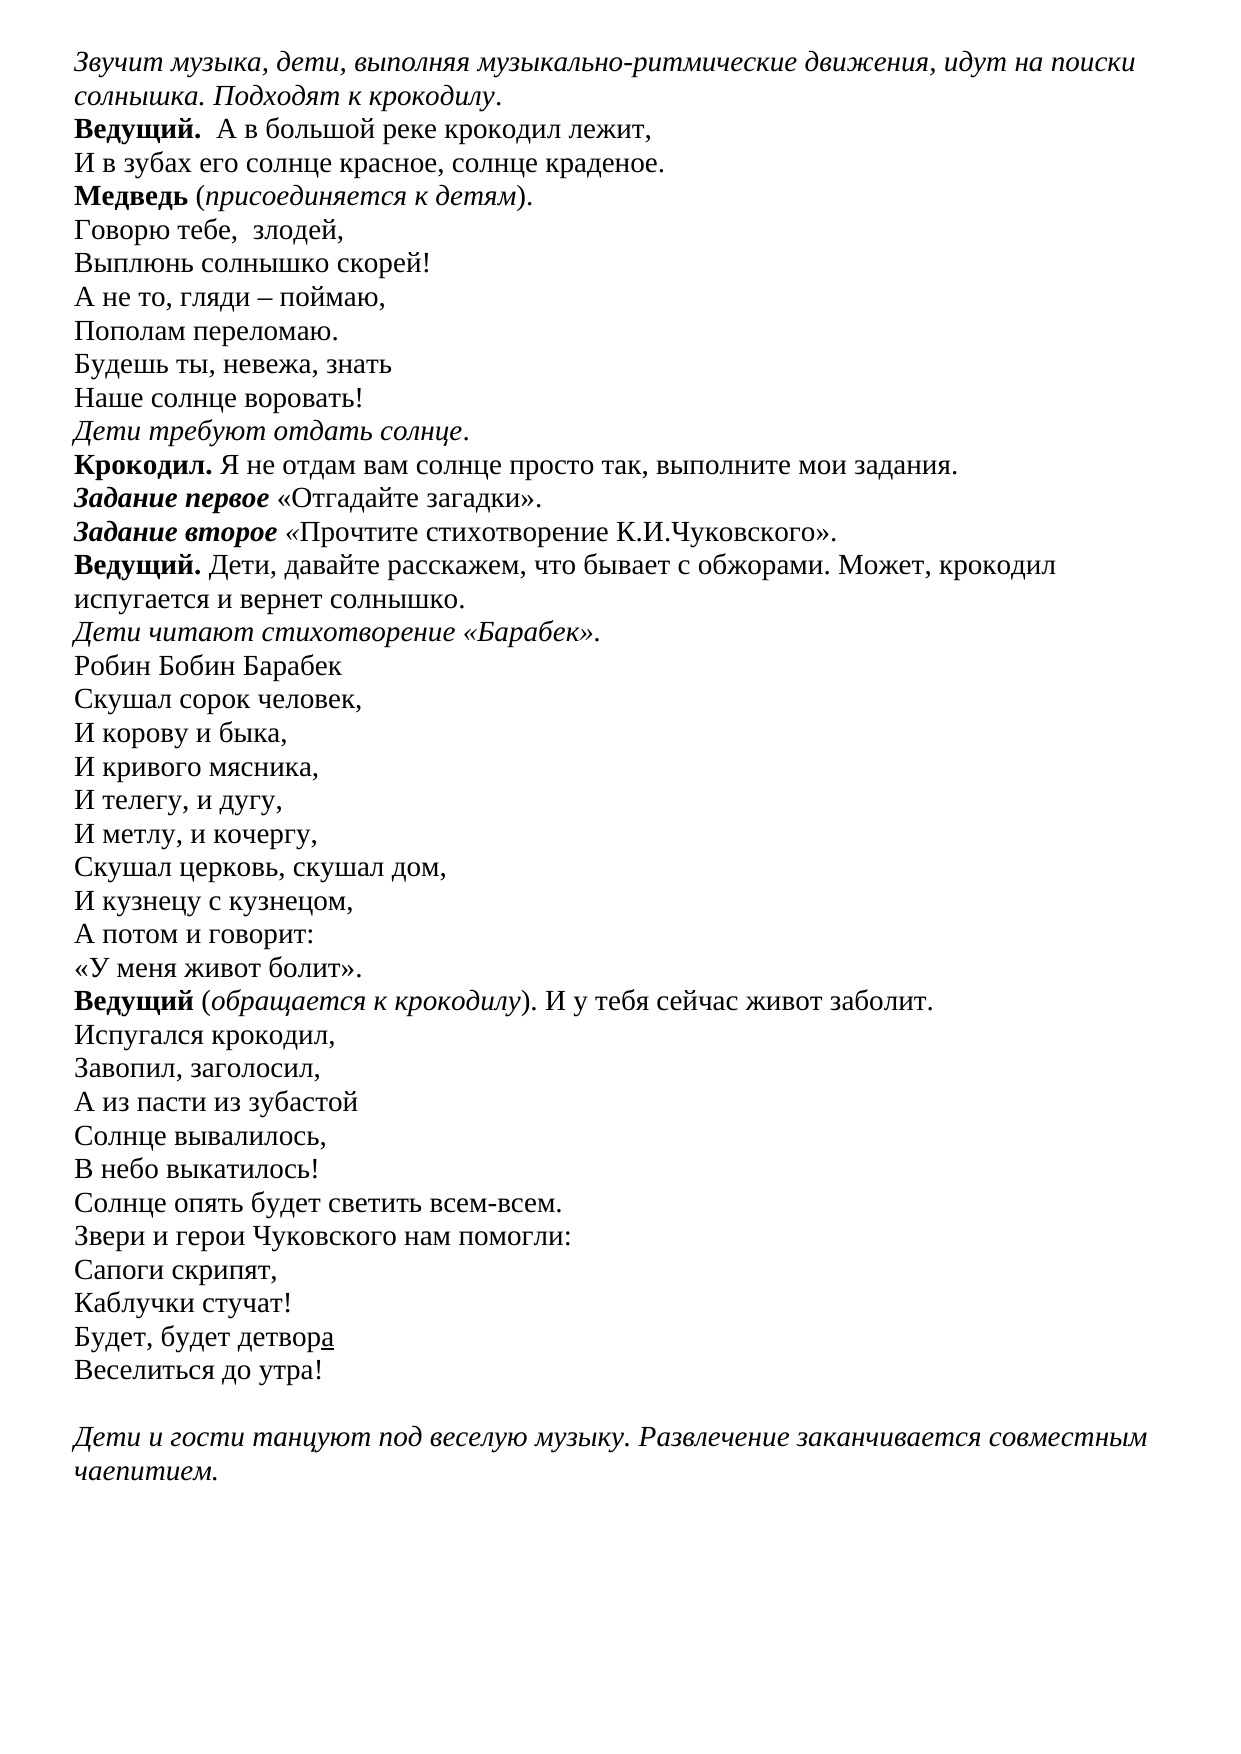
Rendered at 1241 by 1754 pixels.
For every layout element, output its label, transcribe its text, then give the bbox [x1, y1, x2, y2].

text В небо выкатилось! [74, 1151, 1152, 1185]
text Пополам переломаю. [74, 313, 1152, 346]
text А из пасти из зубастой [74, 1084, 1152, 1118]
text Дети и гости танцуют под веселую музыку. Развлечение заканчивается совместным чаепитием. [74, 1419, 1152, 1487]
text Ведущий. Дети, давайте расскажем, что бывает с обжорами. Может, крокодил испугается и вернет солнышко. [74, 547, 1152, 614]
text Робин Бобин Барабек [74, 648, 1152, 682]
text Говорю тебе, злодей, [74, 212, 1152, 246]
text И телегу, и дугу, [74, 782, 1152, 816]
text Веселиться до утра! [74, 1352, 1152, 1386]
text Выплюнь солнышко скорей! [74, 246, 1152, 279]
text Наше солнце воровать! [74, 380, 1152, 413]
text И кривого мясника, [74, 749, 1152, 782]
text И метлу, и кочергу, [74, 816, 1152, 849]
text Скушал церковь, скушал дом, [74, 849, 1152, 883]
text И корову и быка, [74, 715, 1152, 749]
text Звери и герои Чуковского нам помогли: [74, 1218, 1152, 1252]
text Дети требуют отдать солнце. [74, 413, 1152, 447]
text Скушал сорок человек, [74, 682, 1152, 715]
text И кузнецу с кузнецом, [74, 883, 1152, 916]
text И в зубах его солнце красное, солнце краденое. [74, 145, 1152, 178]
text А потом и говорит: [74, 916, 1152, 950]
text Солнце опять будет светить всем-всем. [74, 1185, 1152, 1218]
text Ведущий (обращается к крокодилу). И у тебя сейчас живот заболит. [74, 983, 1152, 1017]
text Медведь (присоединяется к детям). [74, 178, 1152, 212]
text Завопил, заголосил, [74, 1051, 1152, 1084]
text Будешь ты, невежа, знать [74, 346, 1152, 380]
text Сапоги скрипят, [74, 1252, 1152, 1285]
text Звучит музыка, дети, выполняя музыкально-ритмические движения, идут на поиски солнышка. Подходят к крокодилу. [74, 44, 1152, 111]
text А не то, гляди – поймаю, [74, 279, 1152, 313]
text Будет, будет детвора [74, 1319, 1152, 1352]
text Испугался крокодил, [74, 1017, 1152, 1051]
text Крокодил. Я не отдам вам солнце просто так, выполните мои задания. [74, 447, 1152, 480]
text Солнце вывалилось, [74, 1118, 1152, 1151]
text «У меня живот болит». [74, 950, 1152, 983]
text Ведущий. А в большой реке крокодил лежит, [74, 111, 1152, 145]
text Каблучки стучат! [74, 1285, 1152, 1319]
text Задание второе «Прочтите стихотворение К.И.Чуковского». [74, 514, 1152, 547]
text Задание первое «Отгадайте загадки». [74, 480, 1152, 514]
text Дети читают стихотворение «Барабек». [74, 614, 1152, 648]
